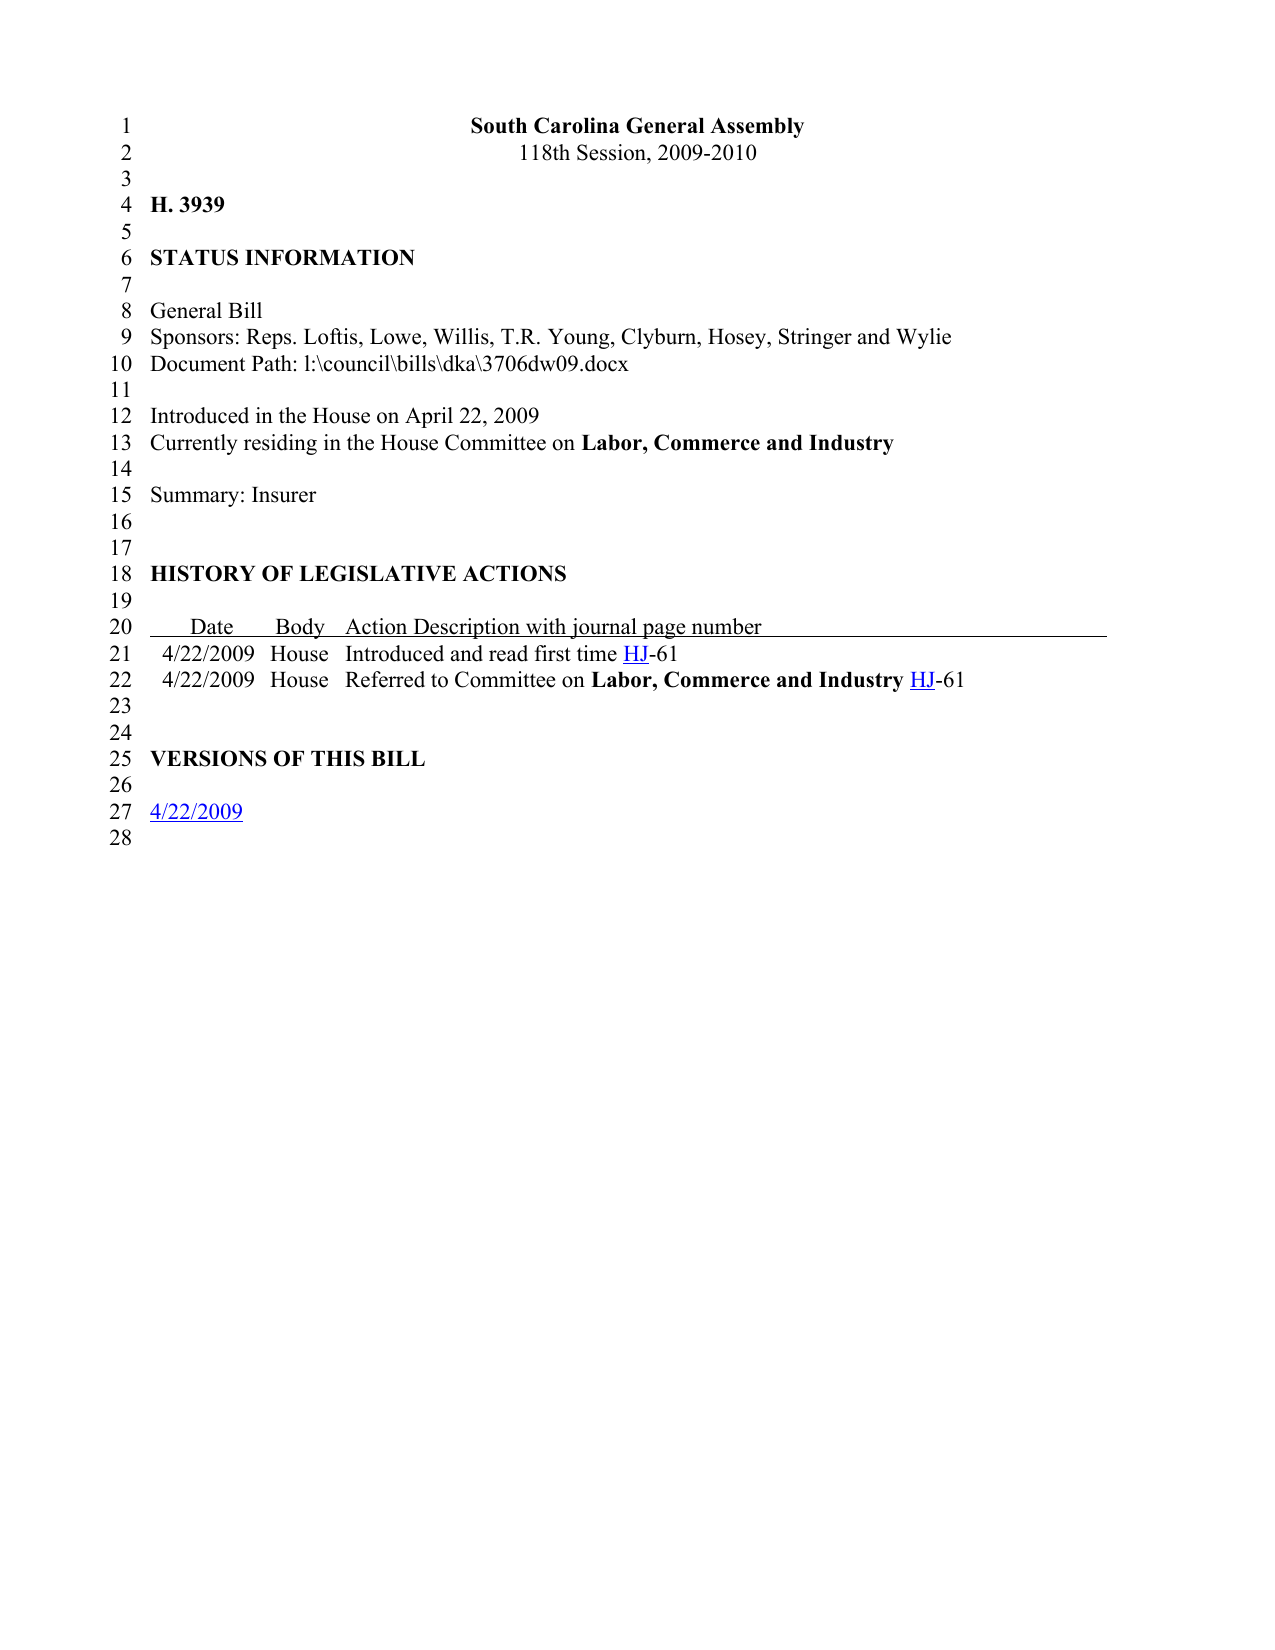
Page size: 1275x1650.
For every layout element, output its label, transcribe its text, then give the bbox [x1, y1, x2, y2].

text VERSIONS OF THIS BILL [150, 745, 1125, 771]
text Date Body Action Description with journal page number [150, 613, 1125, 639]
text Sponsors: Reps. Loftis, Lowe, Willis, T.R. Young, Clyburn, Hosey, Stringer and Wylie [150, 323, 1125, 350]
text HISTORY OF LEGISLATIVE ACTIONS [150, 561, 1125, 587]
text STATUS INFORMATION [150, 244, 1125, 271]
text 4/22/2009 [150, 798, 1125, 824]
text H. 3939 [150, 192, 1125, 218]
text South Carolina General Assembly [150, 112, 1125, 139]
text Document Path: l:\council\bills\dka\3706dw09.docx [150, 350, 1125, 376]
text Currently residing in the House Committee on Labor, Commerce and Industry [150, 429, 1125, 455]
text 4/22/2009 House Referred to Committee on Labor, Commerce and Industry HJ-61 [150, 666, 1125, 692]
text Introduced in the House on April 22, 2009 [150, 402, 1125, 429]
text 118th Session, 2009-2010 [150, 139, 1125, 165]
text 4/22/2009 House Introduced and read first time HJ-61 [150, 639, 1125, 666]
text General Bill [150, 297, 1125, 323]
text Summary: Insurer [150, 481, 1125, 508]
